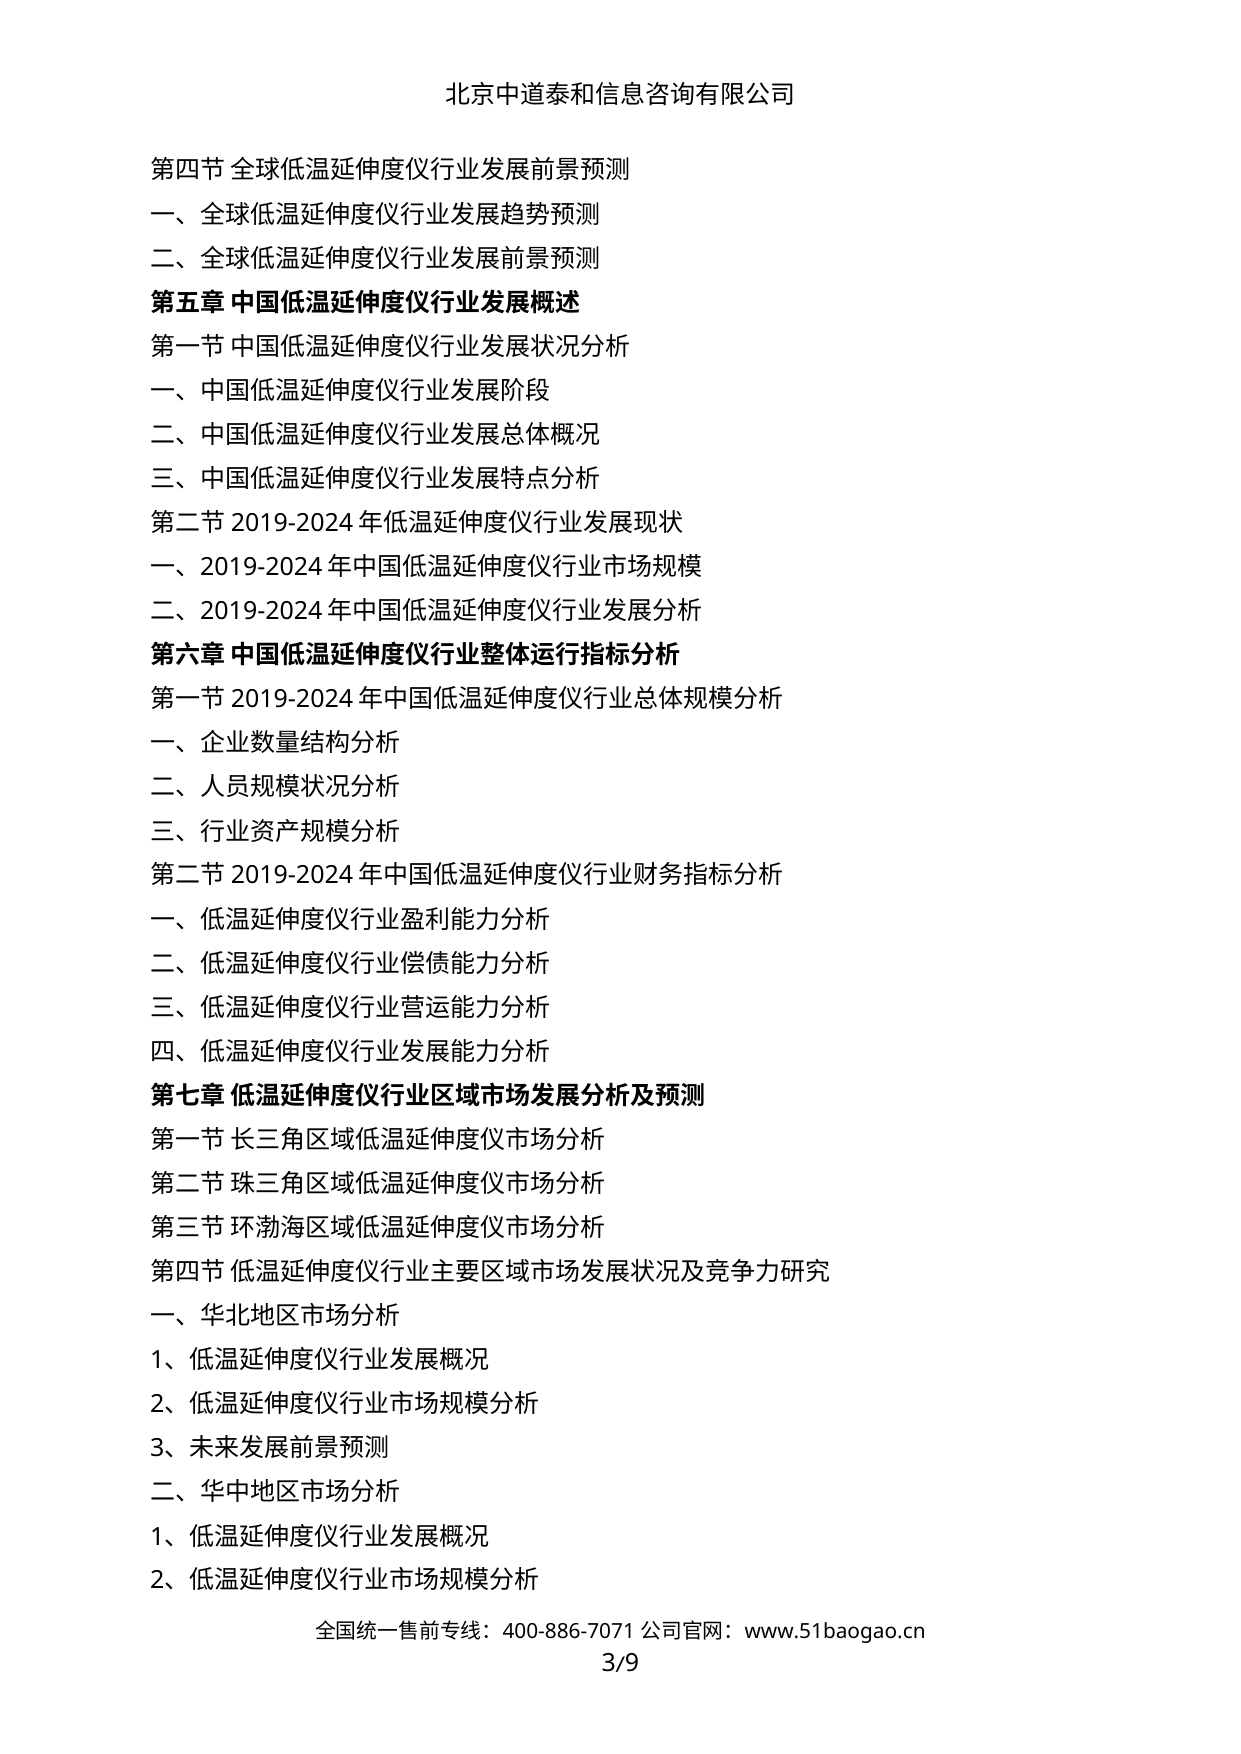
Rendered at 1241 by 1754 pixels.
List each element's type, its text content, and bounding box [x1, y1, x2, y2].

text 一、2019-2024年中国低温延伸度仪行业市场规模 [150, 547, 1090, 583]
text 第四节 低温延伸度仪行业主要区域市场发展状况及竞争力研究 [150, 1252, 1090, 1288]
text 二、2019-2024年中国低温延伸度仪行业发展分析 [150, 591, 1090, 627]
text 第七章 低温延伸度仪行业区域市场发展分析及预测 [150, 1075, 1090, 1112]
text 四、低温延伸度仪行业发展能力分析 [150, 1031, 1090, 1067]
text 一、中国低温延伸度仪行业发展阶段 [150, 370, 1090, 407]
text 2、低温延伸度仪行业市场规模分析 [150, 1560, 1090, 1596]
text 二、华中地区市场分析 [150, 1472, 1090, 1508]
text 一、企业数量结构分析 [150, 723, 1090, 759]
text 三、中国低温延伸度仪行业发展特点分析 [150, 458, 1090, 495]
text 第三节 环渤海区域低温延伸度仪市场分析 [150, 1207, 1090, 1244]
text 二、全球低温延伸度仪行业发展前景预测 [150, 238, 1090, 274]
text 二、低温延伸度仪行业偿债能力分析 [150, 943, 1090, 979]
text 一、全球低温延伸度仪行业发展趋势预测 [150, 194, 1090, 230]
text 第一节 长三角区域低温延伸度仪市场分析 [150, 1119, 1090, 1156]
text 三、行业资产规模分析 [150, 811, 1090, 847]
text 第二节 2019-2024年中国低温延伸度仪行业财务指标分析 [150, 855, 1090, 891]
text 第一节 中国低温延伸度仪行业发展状况分析 [150, 326, 1090, 362]
text 三、低温延伸度仪行业营运能力分析 [150, 987, 1090, 1023]
text 第六章 中国低温延伸度仪行业整体运行指标分析 [150, 635, 1090, 671]
text 二、人员规模状况分析 [150, 767, 1090, 803]
text 3、未来发展前景预测 [150, 1428, 1090, 1464]
text 第五章 中国低温延伸度仪行业发展概述 [150, 282, 1090, 318]
text 1、低温延伸度仪行业发展概况 [150, 1516, 1090, 1552]
text 第一节 2019-2024年中国低温延伸度仪行业总体规模分析 [150, 679, 1090, 715]
text 二、中国低温延伸度仪行业发展总体概况 [150, 414, 1090, 451]
text 第二节 2019-2024年低温延伸度仪行业发展现状 [150, 502, 1090, 539]
text 一、华北地区市场分析 [150, 1296, 1090, 1332]
text 2、低温延伸度仪行业市场规模分析 [150, 1384, 1090, 1420]
text 第四节 全球低温延伸度仪行业发展前景预测 [150, 150, 1090, 186]
text 第二节 珠三角区域低温延伸度仪市场分析 [150, 1163, 1090, 1200]
text 一、低温延伸度仪行业盈利能力分析 [150, 899, 1090, 935]
text 1、低温延伸度仪行业发展概况 [150, 1340, 1090, 1376]
